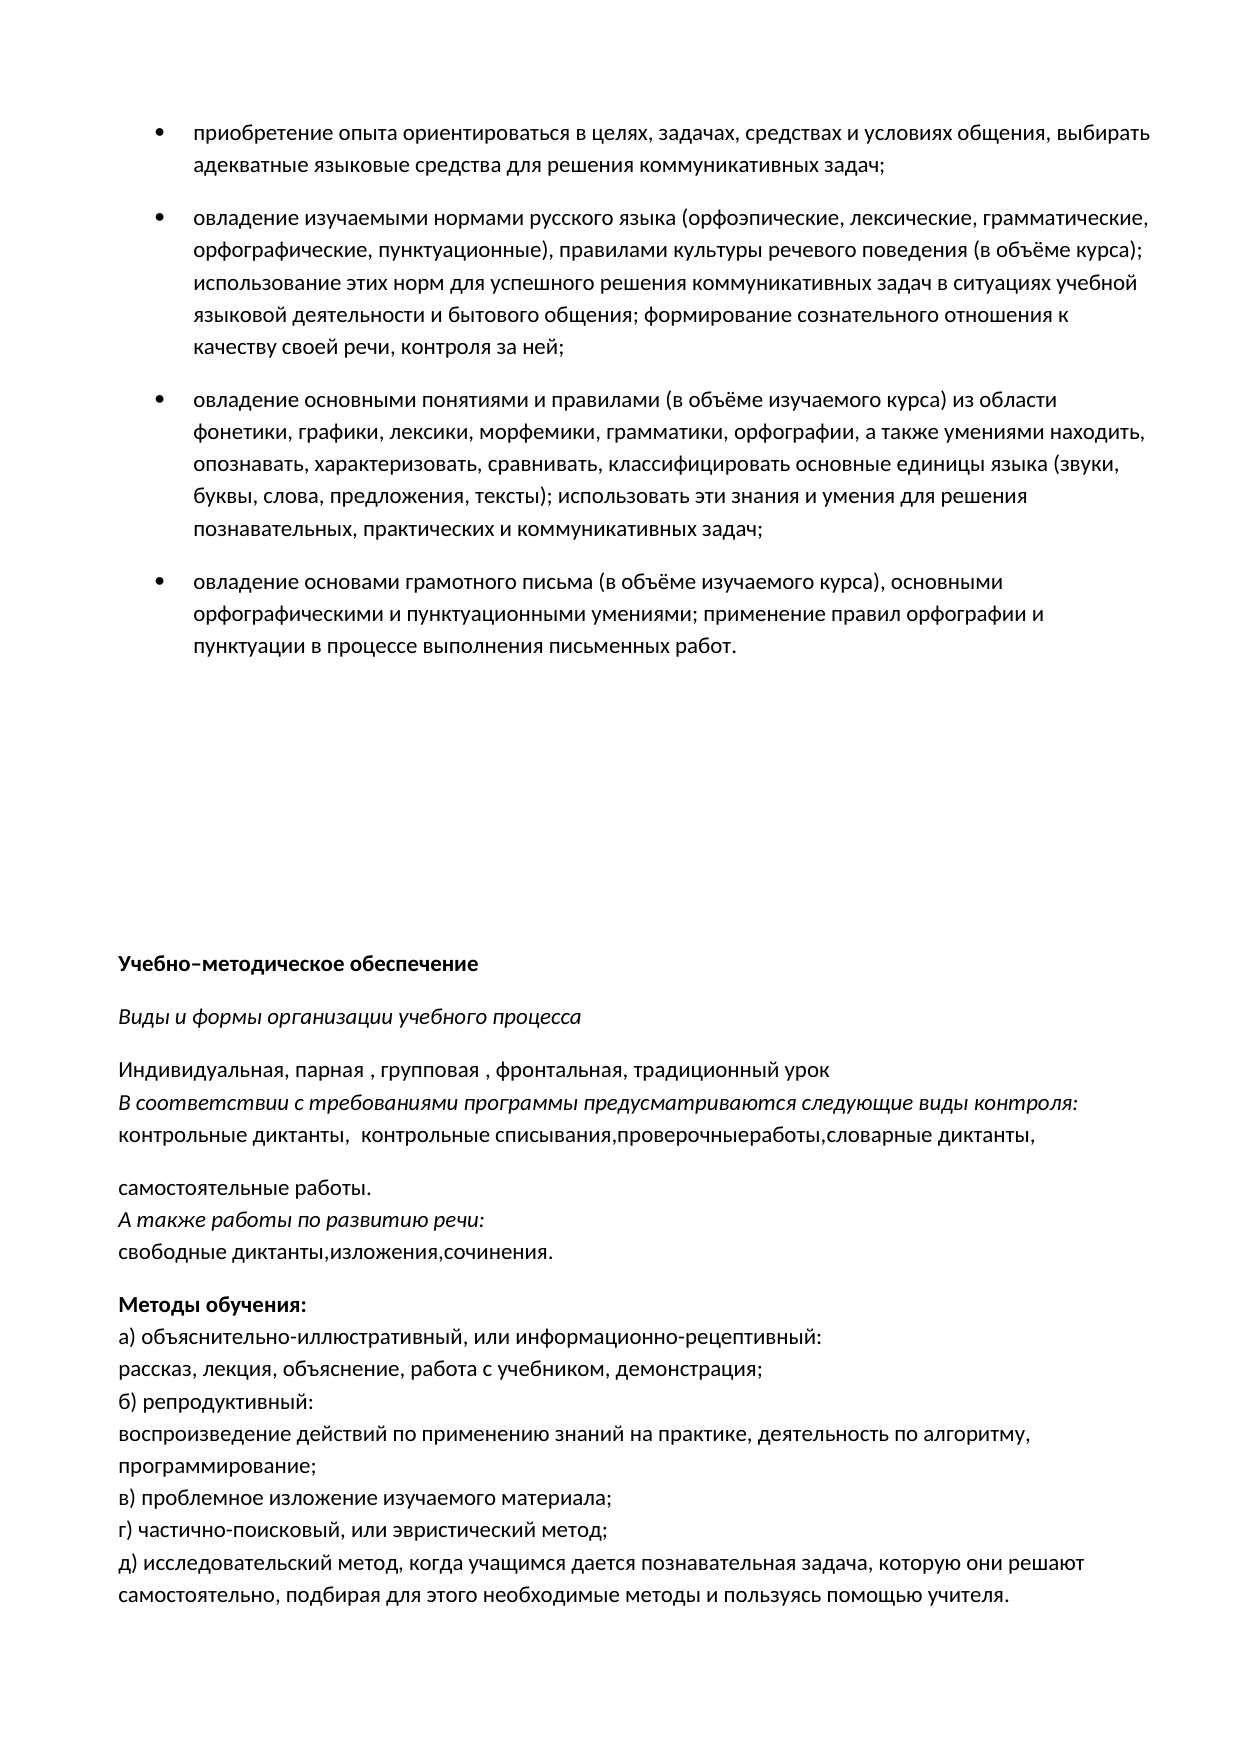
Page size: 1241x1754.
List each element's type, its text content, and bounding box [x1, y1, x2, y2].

text Виды и формы организации учебного процесса [118, 1002, 1152, 1030]
text Методы обучения: а) объяснительно-иллюстративный, или информационно-рецептивный: рассказ, лекция, объяснение, работа с учебником, демонстрация; б) репродуктивный: воспроизведение действий по применению знаний на практике, деятельность по алгоритму, программирование; в) проблемное изложение изучаемого материала; г) частично-поисковый, или эвристический метод; д) исследовательский метод, когда учащимся дается познавательная задача, которую они решают самостоятельно, подбирая для этого необходимые методы и пользуясь помощью учителя. [118, 1290, 1152, 1608]
list овладение изучаемыми нормами русского языка (орфоэпические, лексические, грамматические, орфографические, пунктуационные), правилами культуры речевого поведения (в объёме курса); использование этих норм для успешного решения коммуникативных задач в ситуациях учебной языковой деятельности и бытового общения; формирование сознательного отношения к качеству своей речи, контроля за ней; [156, 203, 1152, 360]
list приобретение опыта ориентироваться в целях, задачах, средствах и условиях общения, выбирать адекватные языковые средства для решения коммуникативных задач; [156, 118, 1152, 178]
list овладение основами грамотного письма (в объёме изучаемого курса), основными орфографическими и пунктуационными умениями; применение правил орфографии и пунктуации в процессе выполнения письменных работ. [156, 567, 1152, 659]
text самостоятельные работы. А также работы по развитию речи: свободные диктанты,изложения,сочинения. [118, 1173, 1152, 1265]
text Учебно–методическое обеспечение [118, 949, 1152, 977]
text Индивидуальная, парная , групповая , фронтальная, традиционный урок В соответствии с требованиями программы предусматриваются следующие виды контроля: контрольные диктанты, контрольные списывания,проверочныеработы,словарные диктанты, [118, 1055, 1152, 1148]
list овладение основными понятиями и правилами (в объёме изучаемого курса) из области фонетики, графики, лексики, морфемики, грамматики, орфографии, а также умениями находить, опознавать, характеризовать, сравнивать, классифицировать основные единицы языка (звуки, буквы, слова, предложения, тексты); использовать эти знания и умения для решения познавательных, практических и коммуникативных задач; [156, 385, 1152, 542]
